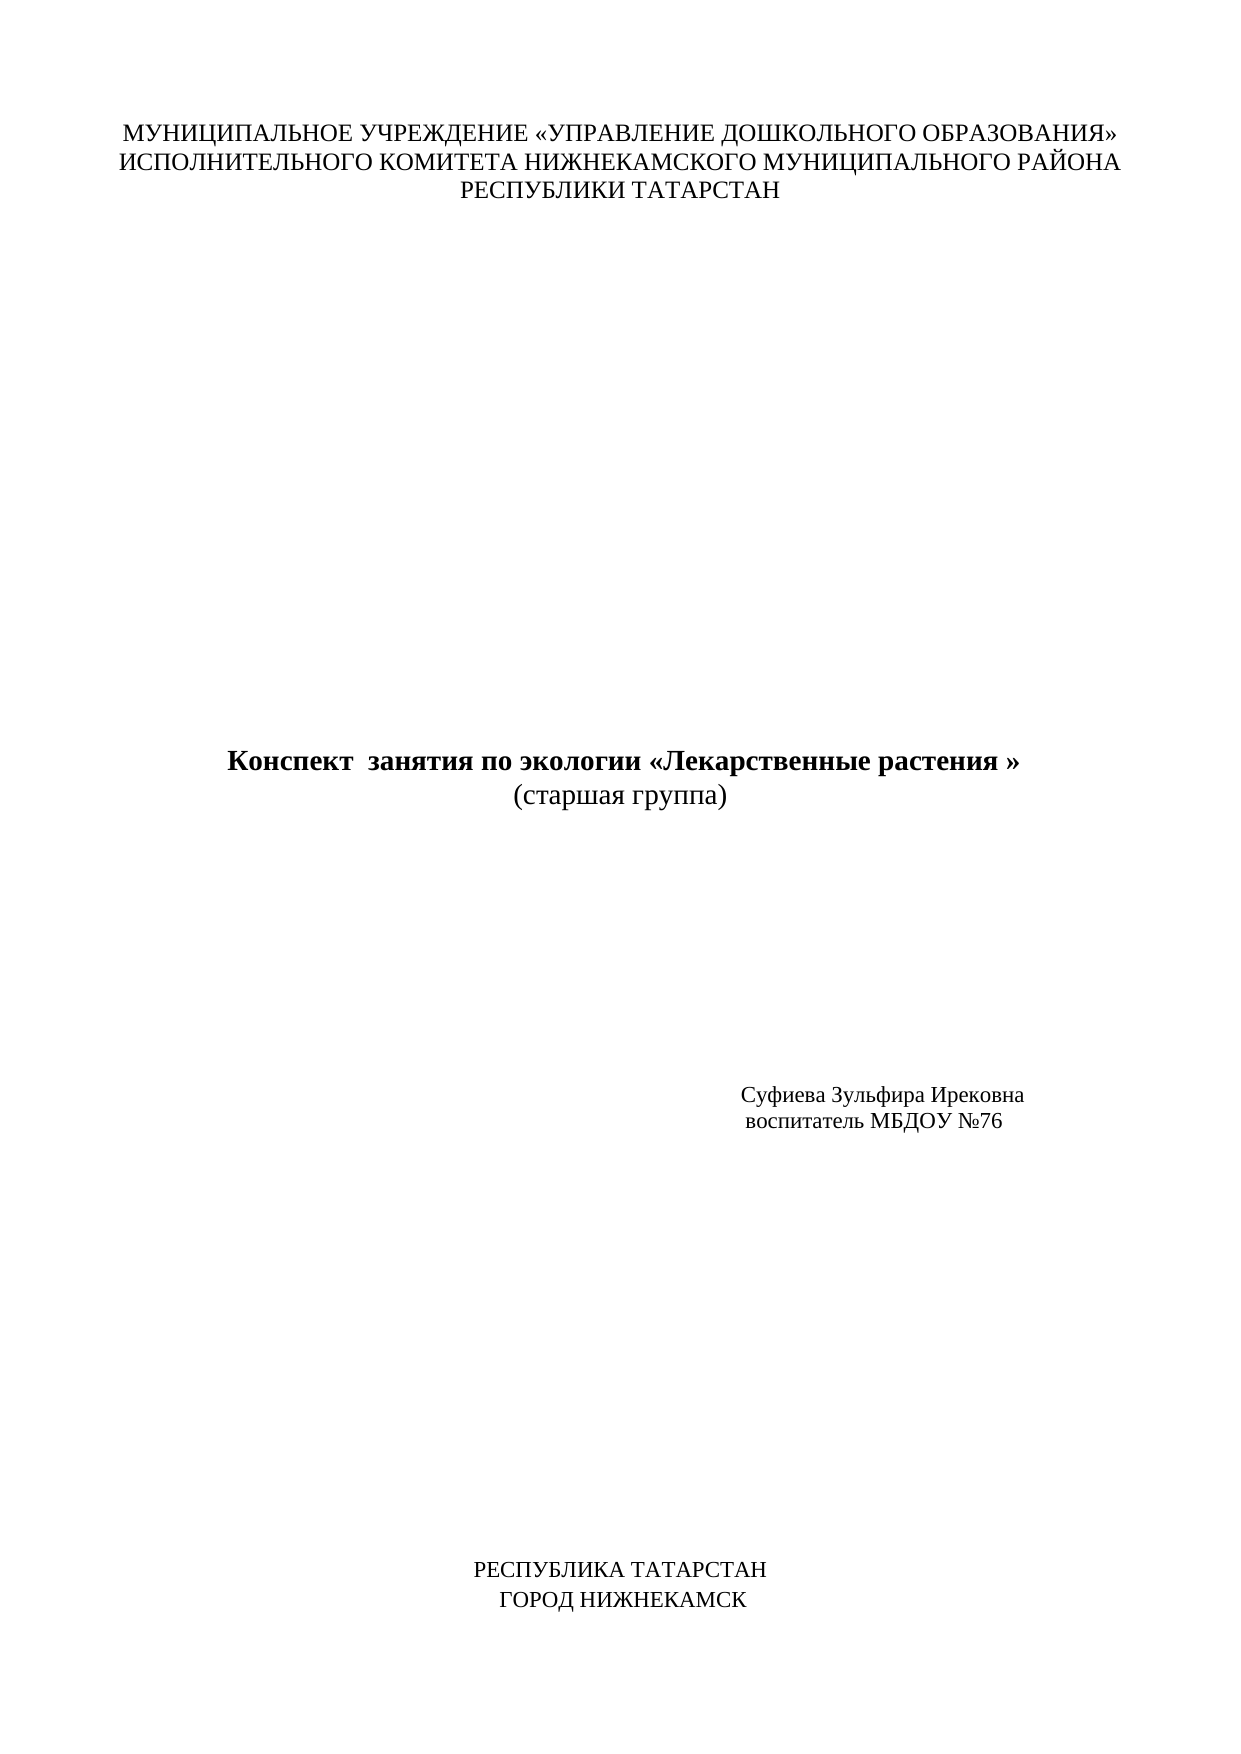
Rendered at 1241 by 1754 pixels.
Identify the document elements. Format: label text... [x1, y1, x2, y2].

text Суфиева Зульфира Ирековна [118, 1081, 1122, 1108]
text МУНИЦИПАЛЬНОЕ УЧРЕЖДЕНИЕ «УПРАВЛЕНИЕ ДОШКОЛЬНОГО ОБРАЗОВАНИЯ» ИСПОЛНИТЕЛЬНОГО КОМИТЕТА НИЖНЕКАМСКОГО МУНИЦИПАЛЬНОГО РАЙОНА [118, 118, 1122, 176]
text ГОРОД НИЖНЕКАМСК [118, 1586, 1122, 1612]
text (старшая группа) [118, 777, 1122, 811]
text РЕСПУБЛИКА ТАТАРСТАН [118, 1556, 1122, 1582]
text РЕСПУБЛИКИ ТАТАРСТАН [118, 176, 1122, 204]
text Конспект занятия по экологии «Лекарственные растения » [118, 743, 1122, 777]
text воспитатель МБДОУ №76 [118, 1108, 1122, 1134]
